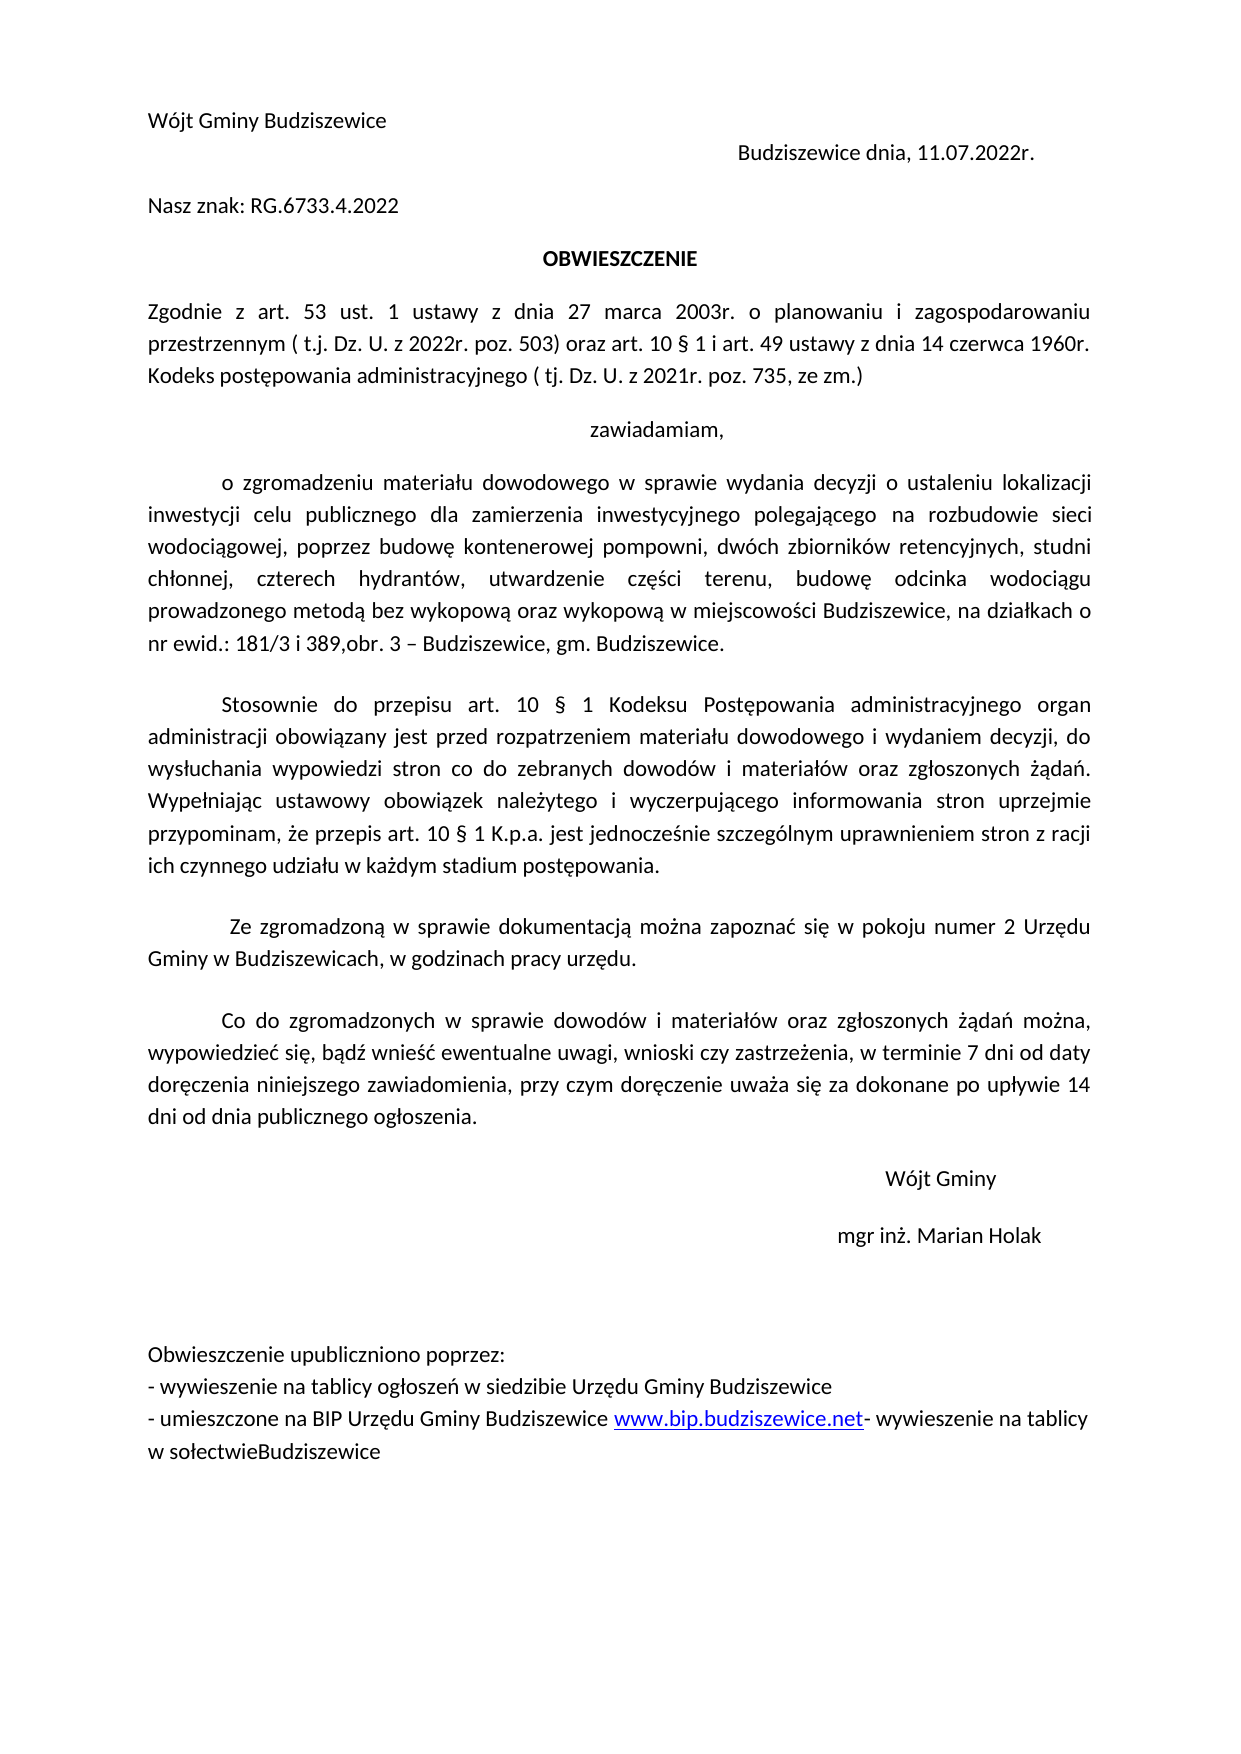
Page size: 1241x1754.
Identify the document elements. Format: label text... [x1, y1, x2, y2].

text zawiadamiam, [148, 415, 1093, 443]
text o zgromadzeniu materiału dowodowego w sprawie wydania decyzji o ustaleniu lokalizacji inwestycji celu publicznego dla zamierzenia inwestycyjnego polegającego na rozbudowie sieci wodociągowej, poprzez budowę kontenerowej pompowni, dwóch zbiorników retencyjnych, studni chłonnej, czterech hydrantów, utwardzenie części terenu, budowę odcinka wodociągu prowadzonego metodą bez wykopową oraz wykopową w miejscowości Budziszewice, na działkach o nr ewid.: 181/3 i 389,obr. 3 – Budziszewice, gm. Budziszewice. [148, 468, 1093, 657]
text Co do zgromadzonych w sprawie dowodów i materiałów oraz zgłoszonych żądań można, wypowiedzieć się, bądź wnieść ewentualne uwagi, wnioski czy zastrzeżenia, w terminie 7 dni od daty doręczenia niniejszego zawiadomienia, przy czym doręczenie uważa się za dokonane po upływie 14 dni od dnia publicznego ogłoszenia. [148, 1006, 1093, 1130]
text Obwieszczenie upubliczniono poprzez: - wywieszenie na tablicy ogłoszeń w siedzibie Urzędu Gminy Budziszewice - umieszczone na BIP Urzędu Gminy Budziszewice www.bip.budziszewice.net- wywieszenie na tablicy w sołectwieBudziszewice [148, 1340, 1093, 1465]
text Ze zgromadzoną w sprawie dokumentacją można zapoznać się w pokoju numer 2 Urzędu Gminy w Budziszewicach, w godzinach pracy urzędu. [148, 912, 1093, 972]
text Zgodnie z art. 53 ust. 1 ustawy z dnia 27 marca 2003r. o planowaniu i zagospodarowaniu przestrzennym ( t.j. Dz. U. z 2022r. poz. 503) oraz art. 10 § 1 i art. 49 ustawy z dnia 14 czerwca 1960r. Kodeks postępowania administracyjnego ( tj. Dz. U. z 2021r. poz. 735, ze zm.) [148, 297, 1093, 390]
text Nasz znak: RG.6733.4.2022 [148, 191, 1093, 219]
text Wójt Gminy Budziszewice Budziszewice dnia, 11.07.2022r. [148, 106, 1093, 166]
text Wójt Gminy [148, 1164, 1093, 1192]
text mgr inż. Marian Holak [148, 1221, 1093, 1249]
text Stosownie do przepisu art. 10 § 1 Kodeksu Postępowania administracyjnego organ administracji obowiązany jest przed rozpatrzeniem materiału dowodowego i wydaniem decyzji, do wysłuchania wypowiedzi stron co do zebranych dowodów i materiałów oraz zgłoszonych żądań. Wypełniając ustawowy obowiązek należytego i wyczerpującego informowania stron uprzejmie przypominam, że przepis art. 10 § 1 K.p.a. jest jednocześnie szczególnym uprawnieniem stron z racji ich czynnego udziału w każdym stadium postępowania. [148, 690, 1093, 879]
text OBWIESZCZENIE [148, 244, 1093, 272]
